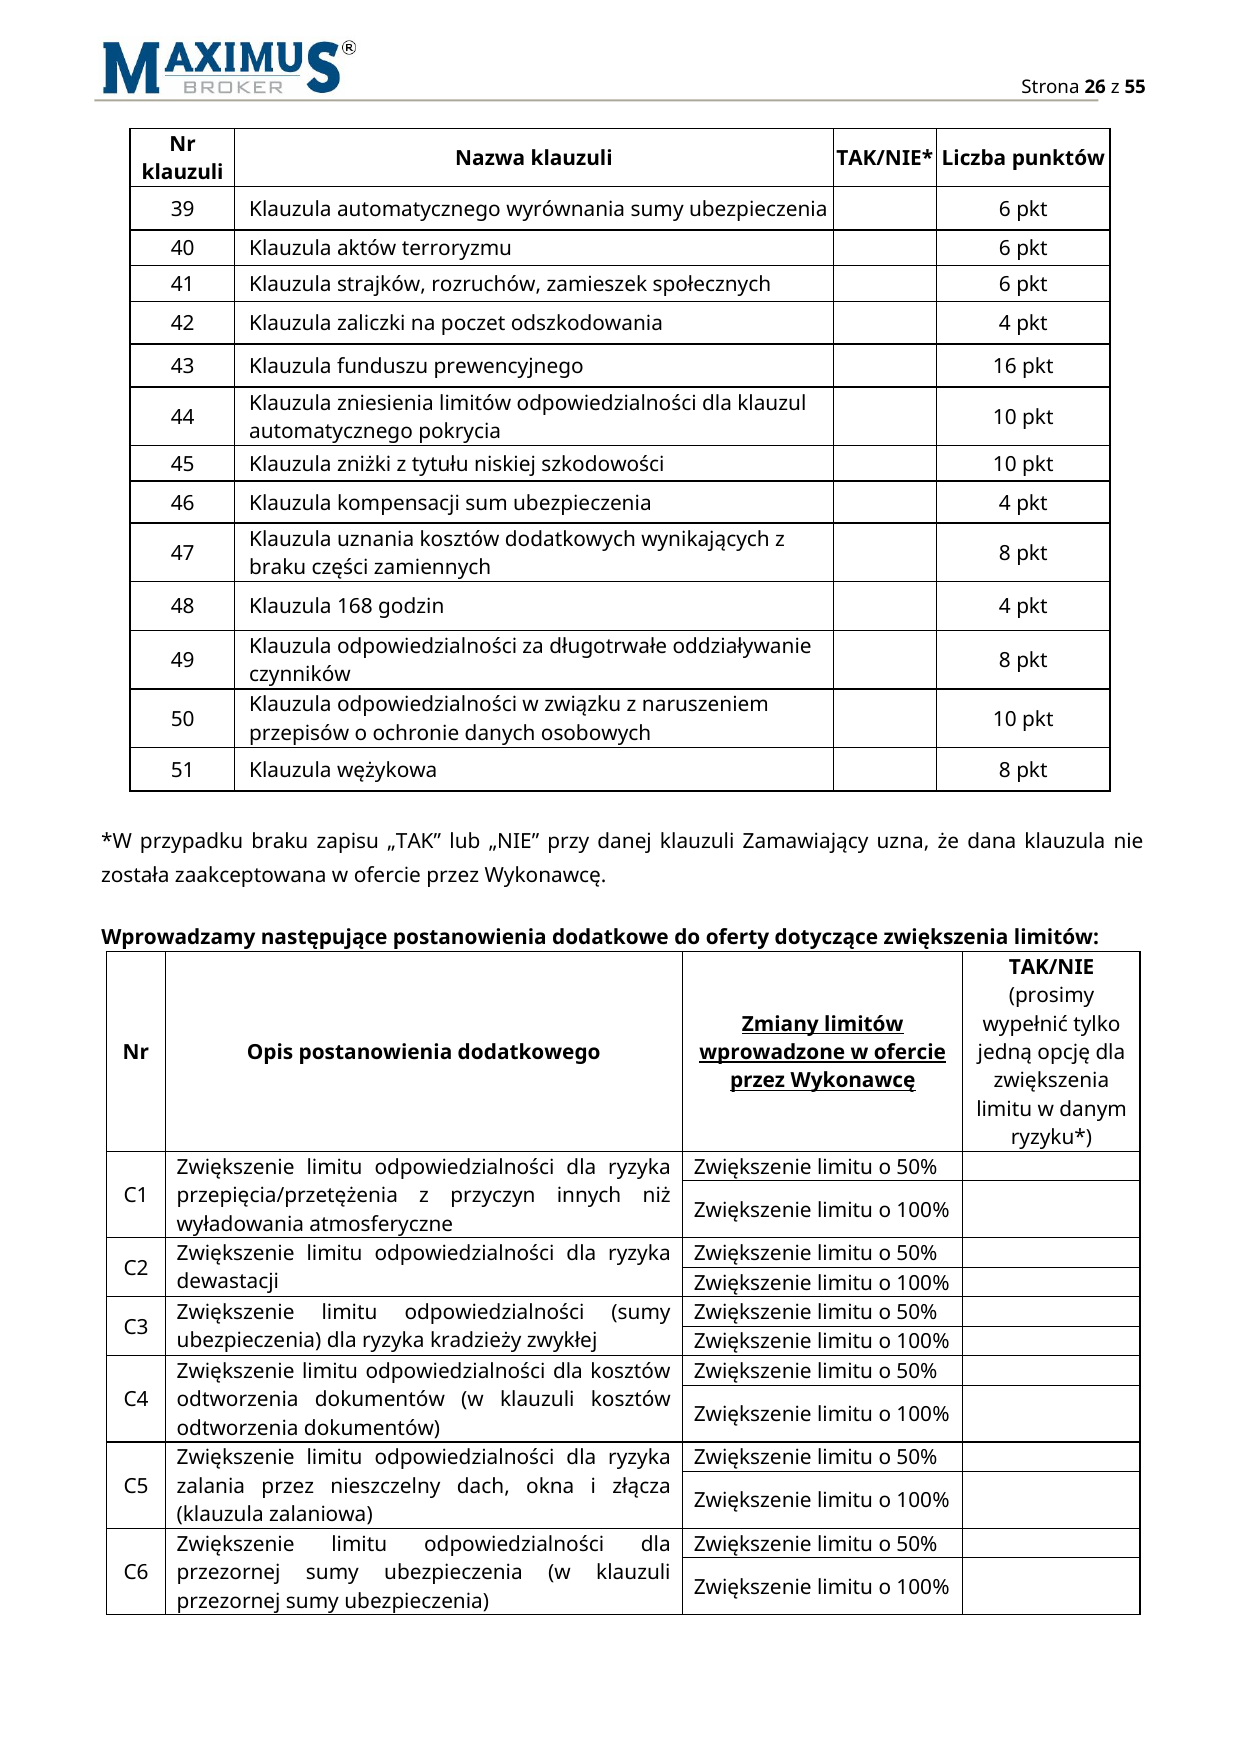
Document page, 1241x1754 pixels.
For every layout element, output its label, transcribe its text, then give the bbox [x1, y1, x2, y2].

table_cell Zwiększenie limitu o 50% [683, 1297, 962, 1326]
table_cell [834, 482, 936, 522]
table_cell [963, 1529, 1139, 1557]
table_cell Zwiększenie limitu o 100% [683, 1386, 962, 1441]
table_cell [834, 748, 936, 790]
table_cell Zwiększenie limitu o 100% [683, 1327, 962, 1355]
table_cell 50 [131, 690, 234, 746]
table_cell C6 [107, 1529, 165, 1614]
table_cell [834, 582, 936, 629]
table_cell [834, 524, 936, 581]
table_cell [963, 1386, 1139, 1441]
table_cell [834, 302, 936, 343]
table_cell [963, 1443, 1139, 1471]
table_cell Klauzula aktów terroryzmu [235, 231, 833, 265]
table_cell Klauzula kompensacji sum ubezpieczenia [235, 482, 833, 522]
table_cell C4 [107, 1356, 165, 1441]
table_cell [963, 1238, 1139, 1267]
picture [97, 36, 362, 98]
table_header TAK/NIE* [834, 129, 936, 186]
table_cell 6 pkt [937, 231, 1109, 265]
table_cell Klauzula 168 godzin [235, 582, 833, 629]
table_cell 51 [131, 748, 234, 790]
table_cell Zwiększenie limitu o 100% [683, 1181, 962, 1237]
table_header Nazwa klauzuli [235, 129, 833, 186]
table_cell C3 [107, 1297, 165, 1355]
table_cell [834, 388, 936, 444]
table_cell [834, 631, 936, 688]
table_header TAK/NIE (prosimy wypełnić tylko jedną opcję dla zwiększenia limitu w danym ryzyku*) [963, 952, 1139, 1151]
table_cell 6 pkt [937, 266, 1109, 301]
table_cell Zwiększenie limitu o 100% [683, 1558, 962, 1614]
table_cell Klauzula odpowiedzialności w związku z naruszeniem przepisów o ochronie danych osobowych [235, 690, 833, 746]
table_cell 40 [131, 231, 234, 265]
table_cell [834, 231, 936, 265]
table_cell 8 pkt [937, 748, 1109, 790]
table_header Liczba punktów [937, 129, 1109, 186]
table_header Zmiany limitów wprowadzone w ofercie przez Wykonawcę [683, 952, 962, 1151]
table_cell Zwiększenie limitu o 100% [683, 1268, 962, 1296]
table_cell Klauzula funduszu prewencyjnego [235, 345, 833, 386]
table_cell 10 pkt [937, 388, 1109, 444]
table_cell Zwiększenie limitu odpowiedzialności dla ryzyka dewastacji [166, 1238, 682, 1296]
table_cell 49 [131, 631, 234, 688]
table_cell C1 [107, 1152, 165, 1237]
table_header Nr klauzuli [131, 129, 234, 186]
table_cell 41 [131, 266, 234, 301]
table_cell Klauzula zniżki z tytułu niskiej szkodowości [235, 446, 833, 480]
table_cell 4 pkt [937, 482, 1109, 522]
table_cell [834, 187, 936, 229]
table_cell Zwiększenie limitu o 50% [683, 1356, 962, 1384]
table_cell 39 [131, 187, 234, 229]
text *W przypadku braku zapisu „TAK” lub „NIE” przy danej klauzuli Zamawiający uzna, że dana klauzula nie została zaakceptowana w ofercie przez Wykonawcę. [101, 820, 1146, 888]
table_cell Zwiększenie limitu odpowiedzialności dla ryzyka zalania przez nieszczelny dach, okna i złącza (klauzula zalaniowa) [166, 1443, 682, 1528]
table_cell C2 [107, 1238, 165, 1296]
table_cell [963, 1327, 1139, 1355]
table_cell Zwiększenie limitu o 100% [683, 1472, 962, 1528]
table_cell 4 pkt [937, 582, 1109, 629]
table_cell 10 pkt [937, 446, 1109, 480]
text Wprowadzamy następujące postanowienia dodatkowe do oferty dotyczące zwiększenia limitów: [101, 917, 1146, 951]
table_cell Zwiększenie limitu o 50% [683, 1152, 962, 1180]
table_cell 43 [131, 345, 234, 386]
table_cell 44 [131, 388, 234, 444]
table_cell 8 pkt [937, 631, 1109, 688]
table_cell Zwiększenie limitu o 50% [683, 1529, 962, 1557]
table_cell Zwiększenie limitu odpowiedzialności dla ryzyka przepięcia/przetężenia z przyczyn innych niż wyładowania atmosferyczne [166, 1152, 682, 1237]
table_cell 46 [131, 482, 234, 522]
table_header Nr [107, 952, 165, 1151]
table_cell Klauzula wężykowa [235, 748, 833, 790]
table_cell 45 [131, 446, 234, 480]
table_cell Zwiększenie limitu odpowiedzialności dla przezornej sumy ubezpieczenia (w klauzuli przezornej sumy ubezpieczenia) [166, 1529, 682, 1614]
table_cell Zwiększenie limitu o 50% [683, 1238, 962, 1267]
table_cell Zwiększenie limitu odpowiedzialności (sumy ubezpieczenia) dla ryzyka kradzieży zwykłej [166, 1297, 682, 1355]
table_cell [963, 1558, 1139, 1614]
table_cell Zwiększenie limitu odpowiedzialności dla kosztów odtworzenia dokumentów (w klauzuli kosztów odtworzenia dokumentów) [166, 1356, 682, 1441]
table_cell 16 pkt [937, 345, 1109, 386]
table_cell [834, 266, 936, 301]
table_cell 47 [131, 524, 234, 581]
table_cell C5 [107, 1443, 165, 1528]
table_cell Klauzula uznania kosztów dodatkowych wynikających z braku części zamiennych [235, 524, 833, 581]
table_cell 8 pkt [937, 524, 1109, 581]
table_cell [834, 690, 936, 746]
table_cell Klauzula automatycznego wyrównania sumy ubezpieczenia [235, 187, 833, 229]
table_cell [963, 1268, 1139, 1296]
table_cell 10 pkt [937, 690, 1109, 746]
table_cell [963, 1297, 1139, 1326]
table_cell [963, 1152, 1139, 1180]
table_cell [834, 345, 936, 386]
table_cell [963, 1181, 1139, 1237]
table_cell Klauzula zniesienia limitów odpowiedzialności dla klauzul automatycznego pokrycia [235, 388, 833, 444]
table_cell Klauzula strajków, rozruchów, zamieszek społecznych [235, 266, 833, 301]
table_cell Klauzula zaliczki na poczet odszkodowania [235, 302, 833, 343]
table_cell [963, 1472, 1139, 1528]
table_cell Zwiększenie limitu o 50% [683, 1443, 962, 1471]
table_cell [834, 446, 936, 480]
table_cell 42 [131, 302, 234, 343]
table_cell 4 pkt [937, 302, 1109, 343]
table_cell Klauzula odpowiedzialności za długotrwałe oddziaływanie czynników [235, 631, 833, 688]
table_cell 6 pkt [937, 187, 1109, 229]
table_header Opis postanowienia dodatkowego [166, 952, 682, 1151]
table_cell [963, 1356, 1139, 1384]
table_cell 48 [131, 582, 234, 629]
